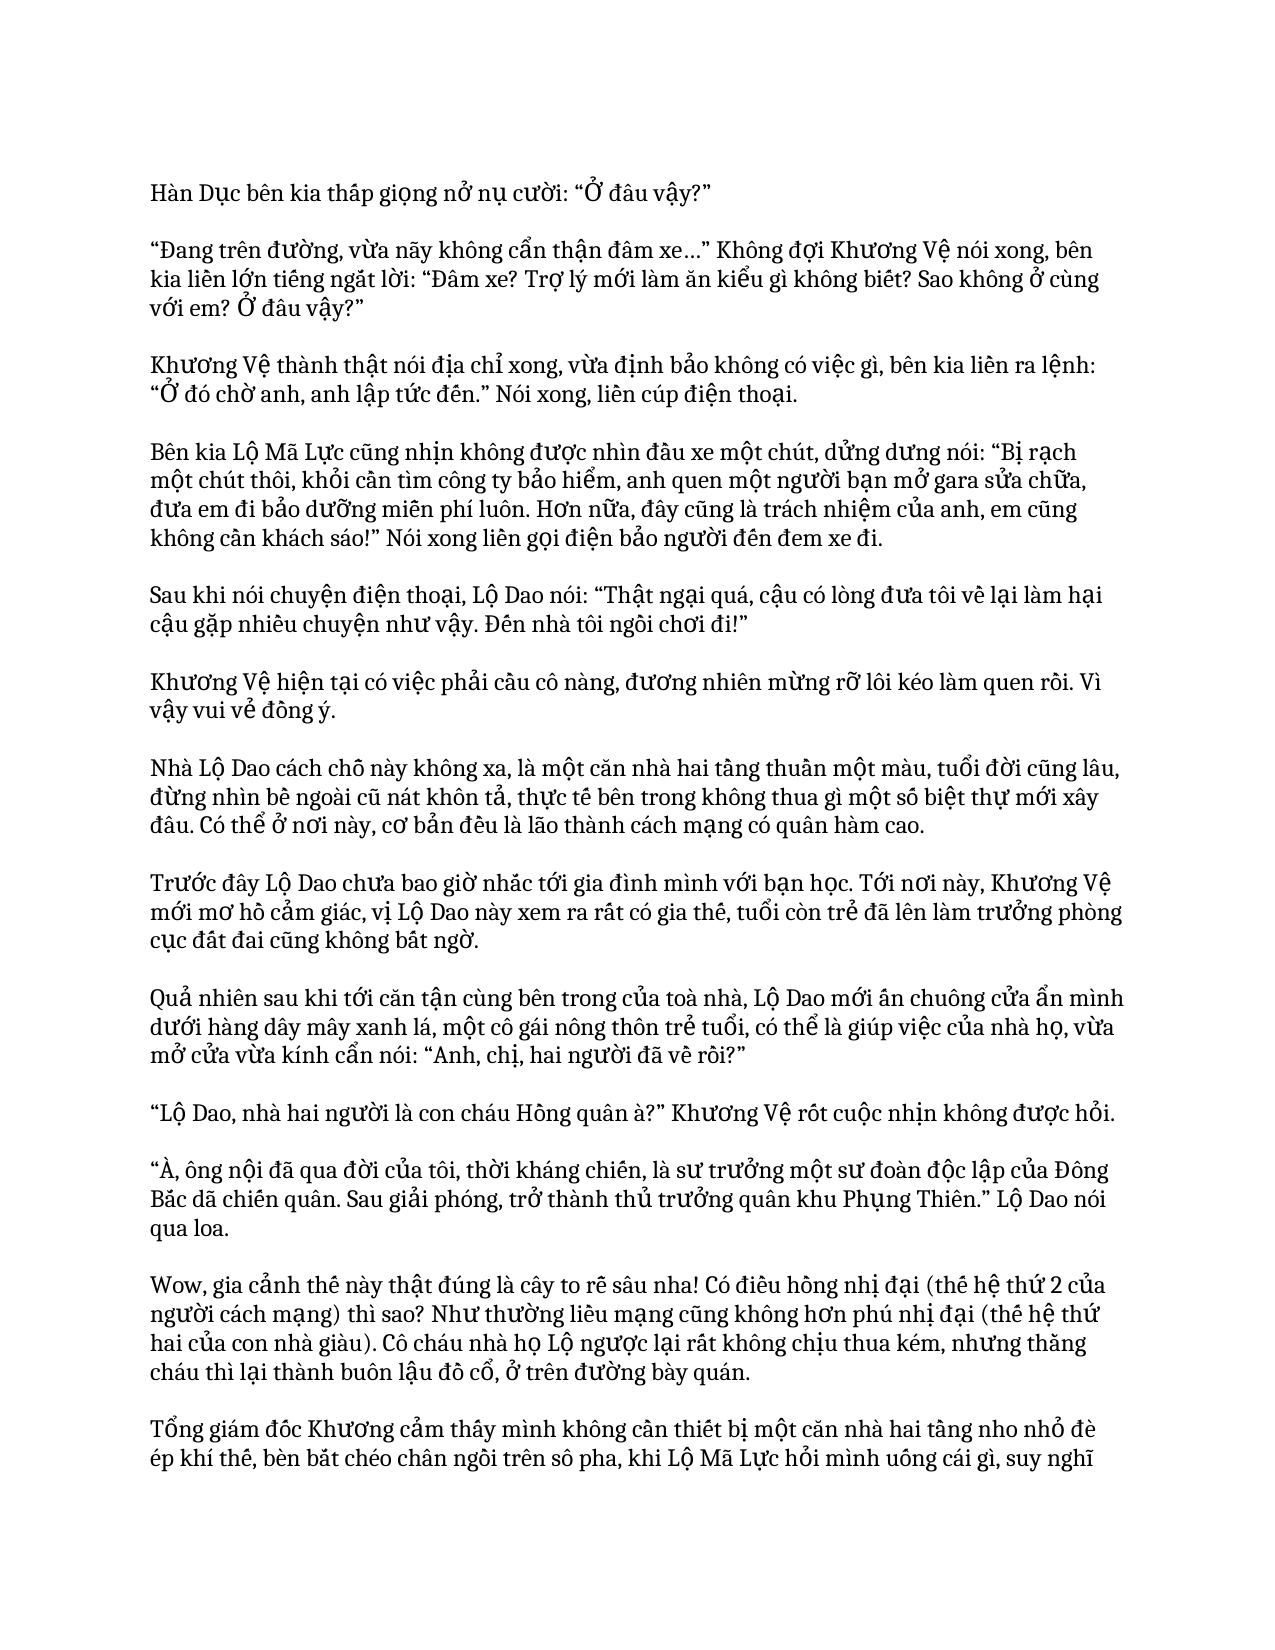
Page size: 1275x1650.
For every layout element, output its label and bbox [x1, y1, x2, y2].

text [150, 150, 1125, 1472]
